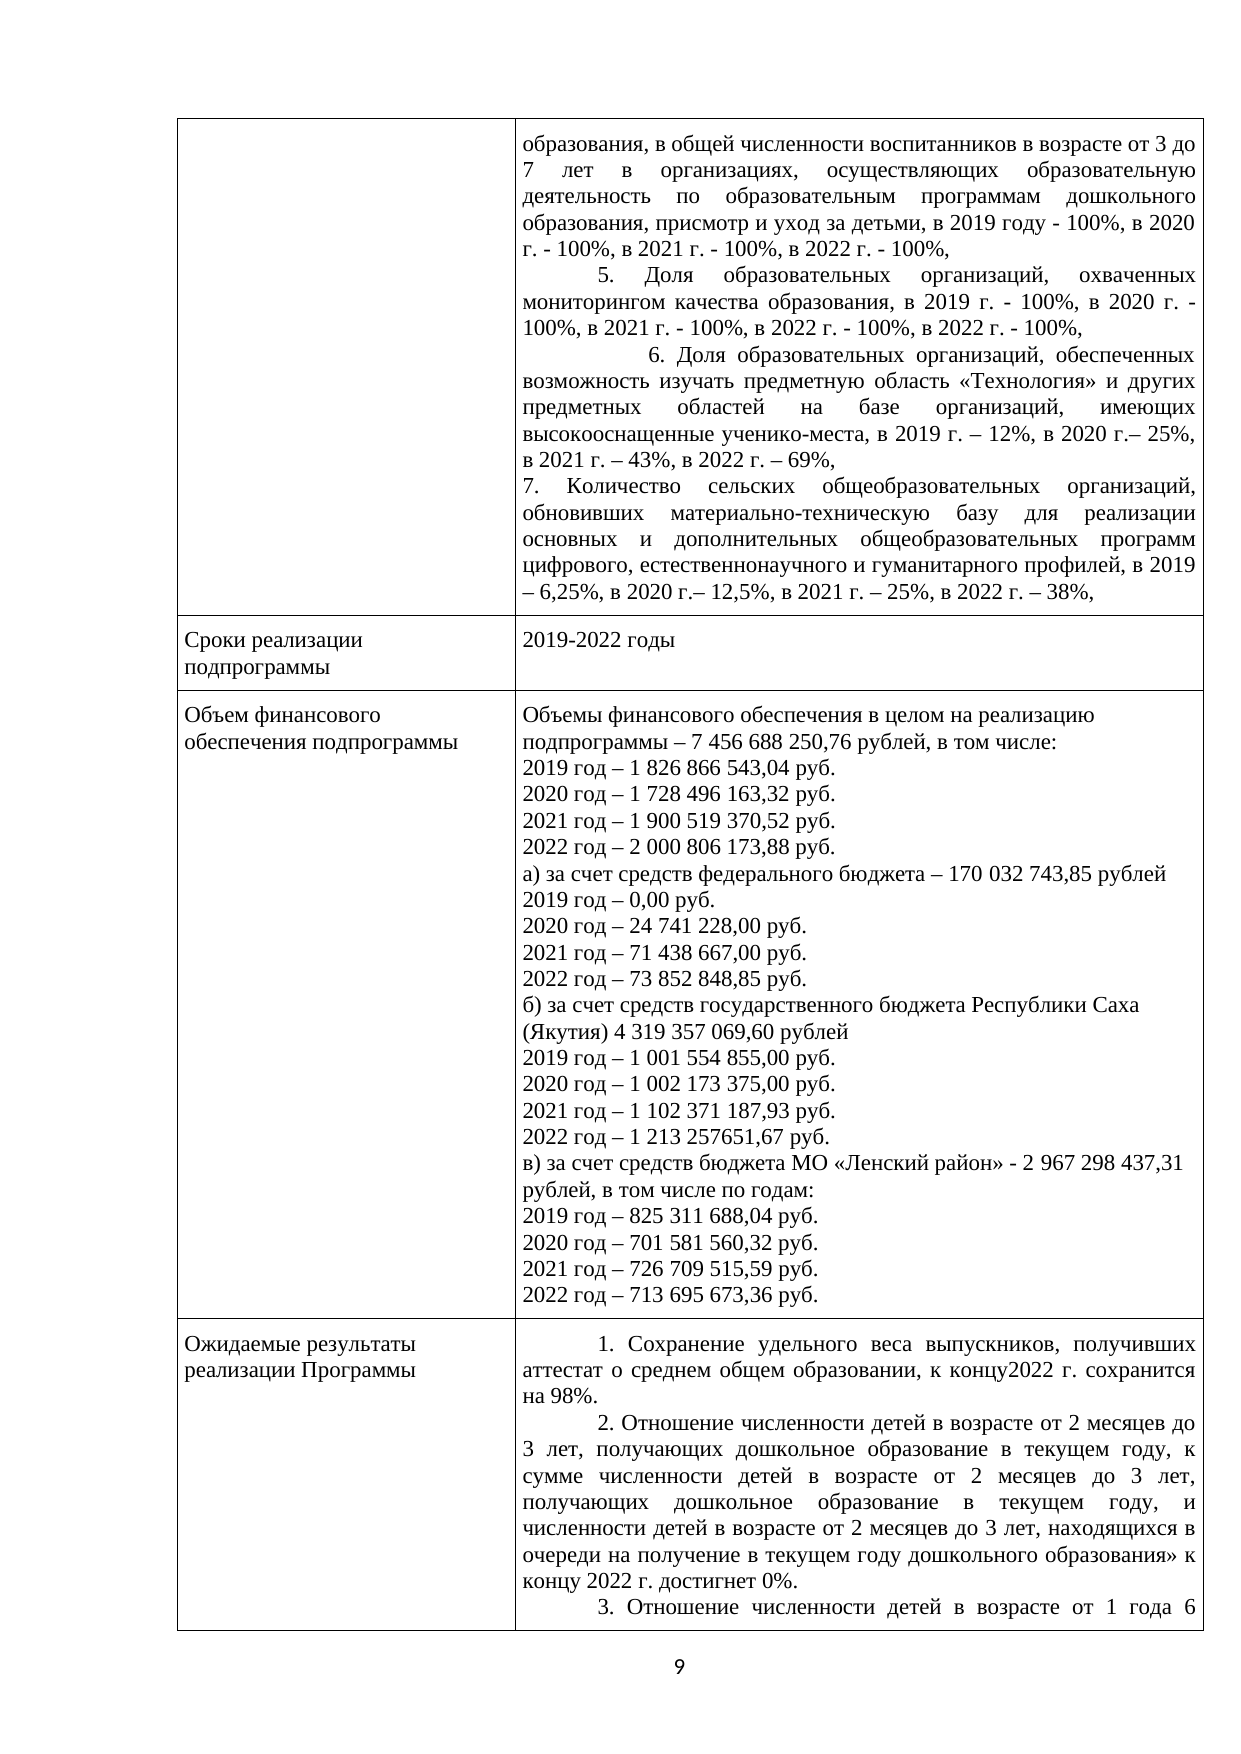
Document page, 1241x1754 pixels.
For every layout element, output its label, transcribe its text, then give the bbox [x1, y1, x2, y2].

table_cell Объем финансового обеспечения подпрограммы [178, 691, 515, 1318]
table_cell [516, 119, 1203, 615]
table_cell Объемы финансового обеспечения в целом на реализацию подпрограммы – 7 456 688 250,76 рублей, в том числе: 2019 год – 1 826 866 543,04 руб. 2020 год – 1 728 496 163,32 руб. 2021 год – 1 900 519 370,52 руб. 2022 год – 2 000 806 173,88 руб. а) за счет средств федерального бюджета – 170 032 743,85 рублей 2019 год – 0,00 руб. 2020 год – 24 741 228,00 руб. 2021 год – 71 438 667,00 руб. 2022 год – 73 852 848,85 руб. б) за счет средств государственного бюджета Республики Саха (Якутия) 4 319 357 069,60 рублей 2019 год – 1 001 554 855,00 руб. 2020 год – 1 002 173 375,00 руб. 2021 год – 1 102 371 187,93 руб. 2022 год – 1 213 257651,67 руб. в) за счет средств бюджета МО «Ленский район» - 2 967 298 437,31 рублей, в том числе по годам: 2019 год – 825 311 688,04 руб. 2020 год – 701 581 560,32 руб. 2021 год – 726 709 515,59 руб. 2022 год – 713 695 673,36 руб. [516, 691, 1203, 1318]
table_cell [178, 1319, 515, 1630]
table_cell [178, 119, 515, 615]
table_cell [516, 1319, 1203, 1630]
table_cell 2019-2022 годы [516, 616, 1203, 690]
table_cell Сроки реализации подпрограммы [178, 616, 515, 690]
